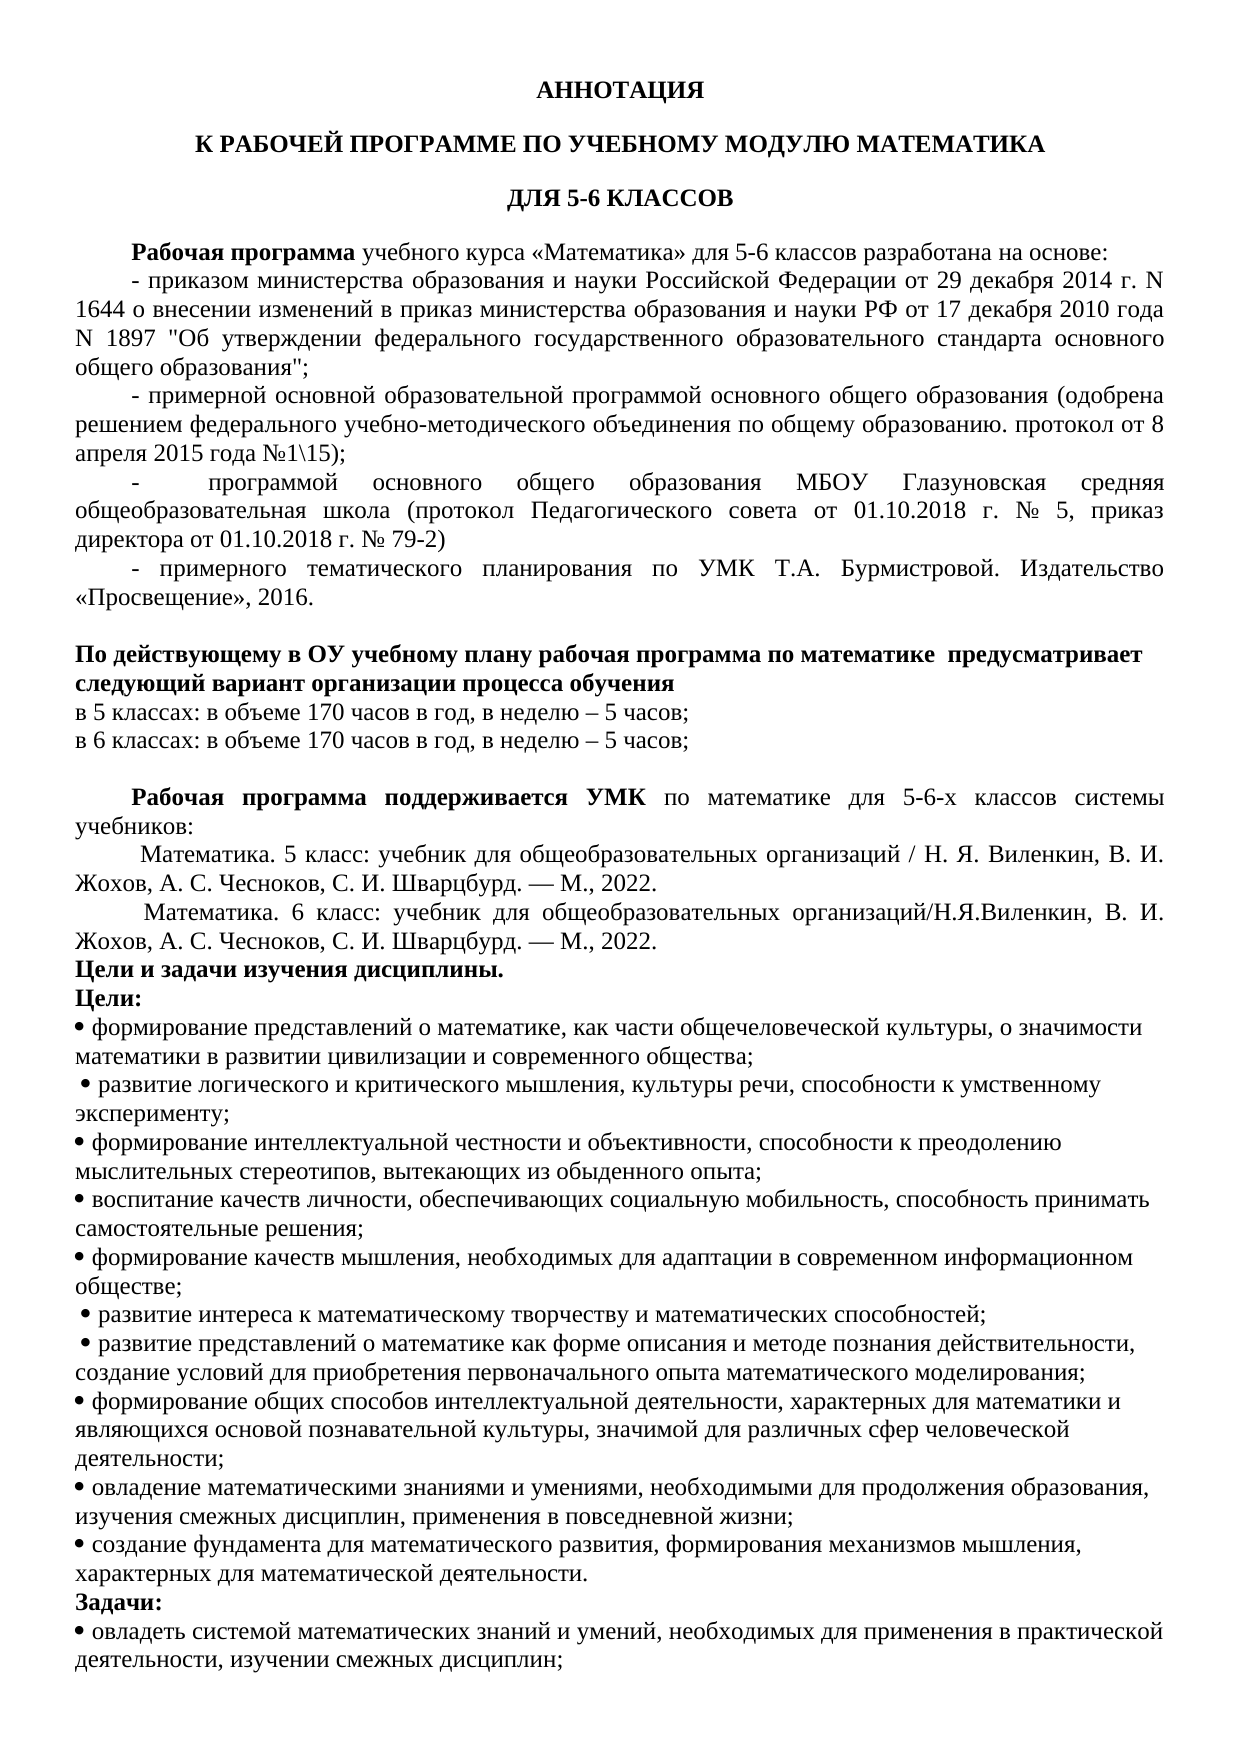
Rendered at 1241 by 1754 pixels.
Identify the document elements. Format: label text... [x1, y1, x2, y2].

text - примерного тематического планирования по УМК Т.А. Бурмистровой. Издательство «Просвещение», 2016. [75, 553, 1165, 610]
text в 6 классах: в объеме 170 часов в год, в неделю – 5 часов; [75, 725, 1165, 754]
text Рабочая программа поддерживается УМК по математике для 5-6-х классов системы учебников: [75, 782, 1165, 839]
text АННОТАЦИЯ [75, 75, 1165, 104]
text в 5 классах: в объеме 170 часов в год, в неделю – 5 часов; [75, 697, 1165, 725]
text ДЛЯ 5-6 КЛАССОВ [75, 183, 1165, 211]
text формирование интеллектуальной честности и объективности, способности к преодолению мыслительных стереотипов, вытекающих из обыденного опыта; [75, 1127, 1165, 1184]
text развитие представлений о математике как форме описания и методе познания действительности, создание условий для приобретения первоначального опыта математического моделирования; [75, 1328, 1165, 1386]
text - примерной основной образовательной программой основного общего образования (одобрена решением федерального учебно-методического объединения по общему образованию. протокол от 8 апреля 2015 года №1\15); [75, 380, 1165, 467]
text Рабочая программа учебного курса «Математика» для 5-6 классов разработана на основе: [75, 237, 1165, 265]
text Цели и задачи изучения дисциплины. [75, 954, 1165, 983]
text формирование качеств мышления, необходимых для адаптации в современном информационном обществе; [75, 1242, 1165, 1299]
text Математика. 6 класс: учебник для общеобразовательных организаций/Н.Я.Виленкин, В. И. Жохов, А. С. Чесноков, С. И. Шварцбурд. — М., 2022. [75, 897, 1165, 954]
text По действующему в ОУ учебному плану рабочая программа по математике предусматривает следующий вариант организации процесса обучения [75, 639, 1165, 697]
text К РАБОЧЕЙ ПРОГРАММЕ ПО УЧЕБНОМУ МОДУЛЮ МАТЕМАТИКА [75, 129, 1165, 158]
text Математика. 5 класс: учебник для общеобразовательных организаций / Н. Я. Виленкин, В. И. Жохов, А. С. Чесноков, С. И. Шварцбурд. — М., 2022. [75, 839, 1165, 897]
text развитие интереса к математическому творчеству и математических способностей; [75, 1299, 1165, 1328]
text Цели: [75, 983, 1165, 1012]
text - приказом министерства образования и науки Российской Федерации от 29 декабря 2014 г. N 1644 о внесении изменений в приказ министерства образования и науки РФ от 17 декабря 2010 года N 1897 "Об утверждении федерального государственного образовательного стандарта основного общего образования"; [75, 265, 1165, 380]
text овладеть системой математических знаний и умений, необходимых для применения в практической деятельности, изучении смежных дисциплин; [75, 1616, 1165, 1673]
text овладение математическими знаниями и умениями, необходимыми для продолжения образования, изучения смежных дисциплин, применения в повседневной жизни; [75, 1472, 1165, 1529]
text - программой основного общего образования МБОУ Глазуновская средняя общеобразовательная школа (протокол Педагогического совета от 01.10.2018 г. № 5, приказ директора от 01.10.2018 г. № 79-2) [75, 467, 1165, 553]
text создание фундамента для математического развития, формирования механизмов мышления, характерных для математической деятельности. [75, 1529, 1165, 1587]
text воспитание качеств личности, обеспечивающих социальную мобильность, способность принимать самостоятельные решения; [75, 1184, 1165, 1242]
text Задачи: [75, 1587, 1165, 1616]
text формирование представлений о математике, как части общечеловеческой культуры, о значимости математики в развитии цивилизации и современного общества; [75, 1012, 1165, 1069]
text развитие логического и критического мышления, культуры речи, способности к умственному эксперименту; [75, 1069, 1165, 1127]
text формирование общих способов интеллектуальной деятельности, характерных для математики и являющихся основой познавательной культуры, значимой для различных сфер человеческой деятельности; [75, 1386, 1165, 1472]
